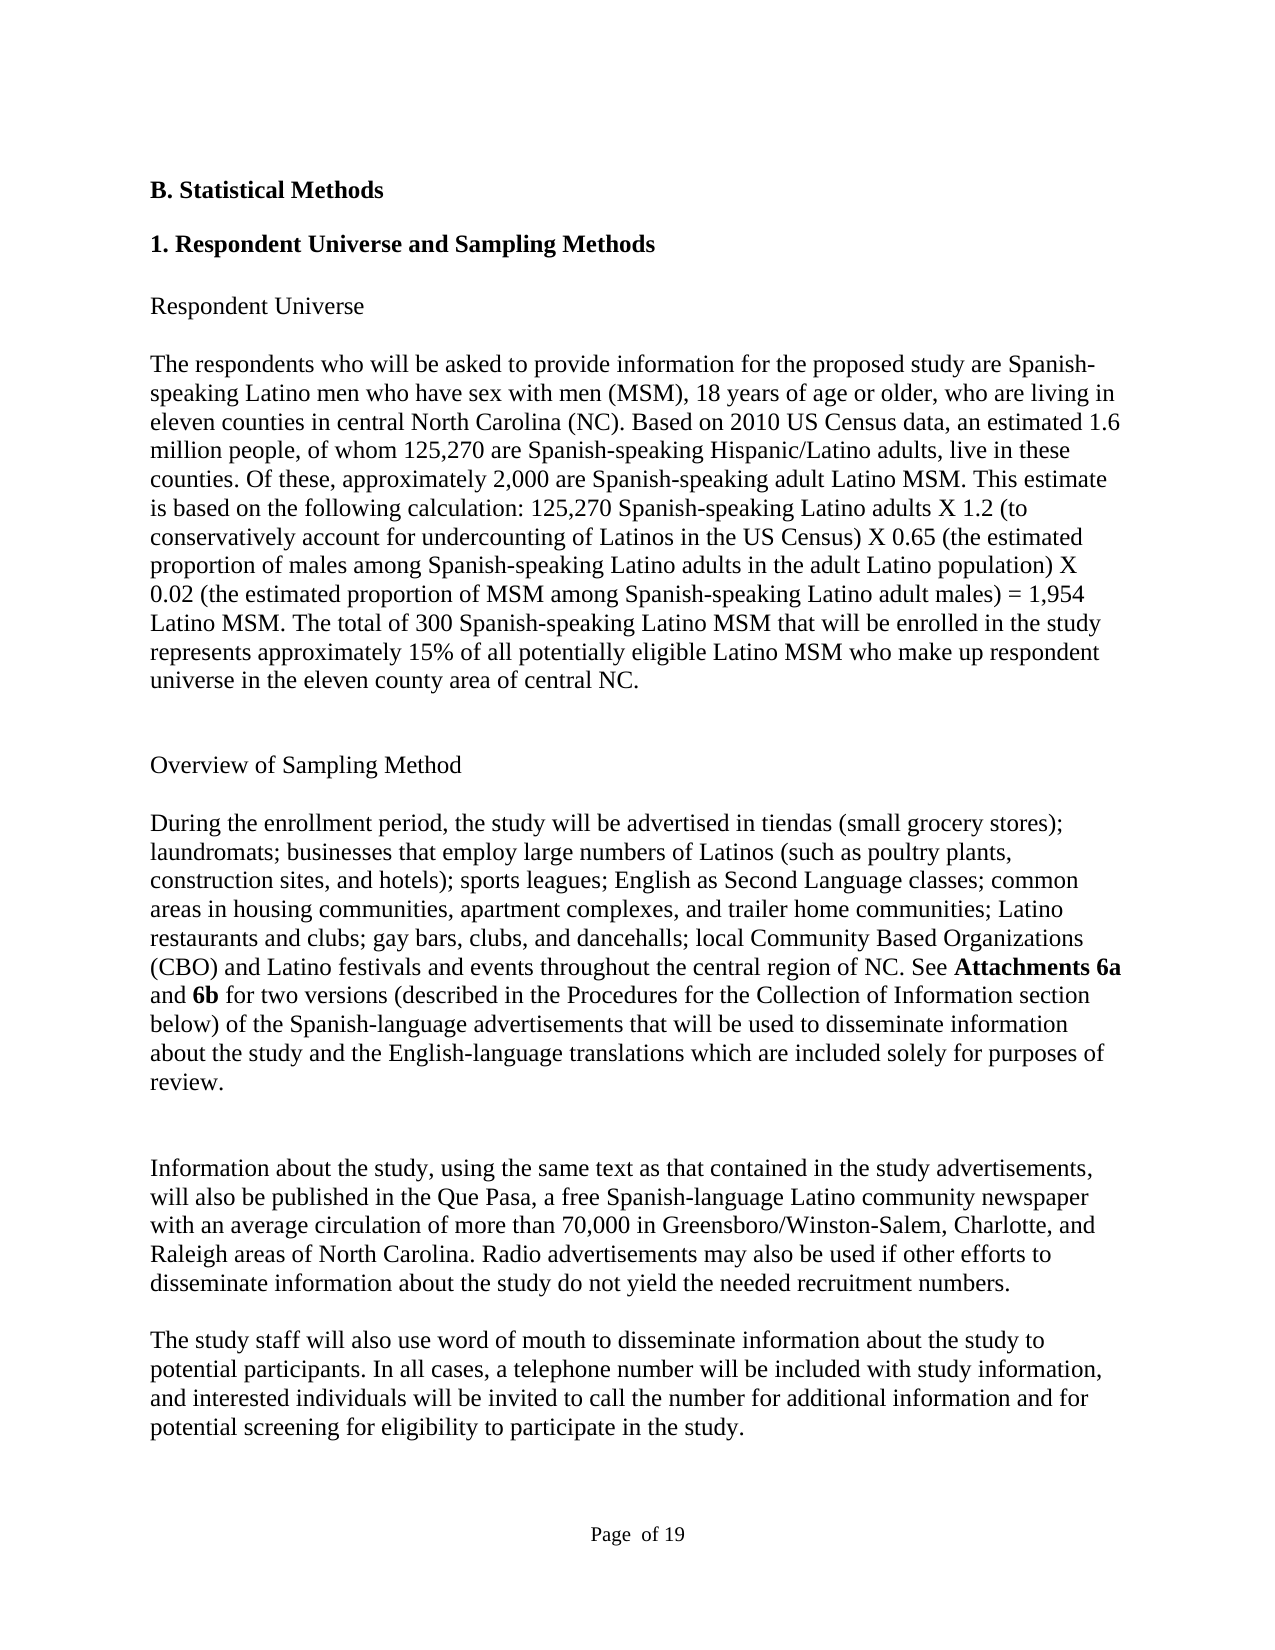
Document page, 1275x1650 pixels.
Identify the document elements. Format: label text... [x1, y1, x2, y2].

text Overview of Sampling Method [150, 752, 1125, 779]
subtitle B. Statistical Methods [150, 175, 1125, 204]
list During the enrollment period, the study will be advertised in tiendas (small grocery stores); laundromats; businesses that employ large numbers of Latinos (such as poultry plants, construction sites, and hotels); sports leagues; English as Second Language classes; common areas in housing communities, apartment complexes, and trailer home communities; Latino restaurants and clubs; gay bars, clubs, and dancehalls; local Community Based Organizations (CBO) and Latino festivals and events throughout the central region of NC. See Attachments 6a and 6b for two versions (described in the Procedures for the Collection of Information section below) of the Spanish-language advertisements that will be used to disseminate information about the study and the English-language translations which are included solely for purposes of review. [150, 808, 1125, 1096]
text The respondents who will be asked to provide information for the proposed study are Spanish-speaking Latino men who have sex with men (MSM), 18 years of age or older, who are living in eleven counties in central North Carolina (NC). Based on 2010 US Census data, an estimated 1.6 million people, of whom 125,270 are Spanish-speaking Hispanic/Latino adults, live in these counties. Of these, approximately 2,000 are Spanish-speaking adult Latino MSM. This estimate is based on the following calculation: 125,270 Spanish-speaking Latino adults X 1.2 (to conservatively account for undercounting of Latinos in the US Census) X 0.65 (the estimated proportion of males among Spanish-speaking Latino adults in the adult Latino population) X 0.02 (the estimated proportion of MSM among Spanish-speaking Latino adult males) = 1,954 Latino MSM. The total of 300 Spanish-speaking Latino MSM that will be enrolled in the study represents approximately 15% of all potentially eligible Latino MSM who make up respondent universe in the eleven county area of central NC. [150, 349, 1125, 694]
text Information about the study, using the same text as that contained in the study advertisements, will also be published in the Que Pasa, a free Spanish-language Latino community newspaper with an average circulation of more than 70,000 in Greensboro/Winston-Salem, Charlotte, and Raleigh areas of North Carolina. Radio advertisements may also be used if other efforts to disseminate information about the study do not yield the needed recruitment numbers. [150, 1153, 1125, 1297]
text The study staff will also use word of mouth to disseminate information about the study to potential participants. In all cases, a telephone number will be included with study information, and interested individuals will be invited to call the number for additional information and for potential screening for eligibility to participate in the study. [150, 1326, 1125, 1441]
text Respondent Universe [150, 292, 1125, 320]
subtitle 1. Respondent Universe and Sampling Methods [150, 229, 1125, 257]
